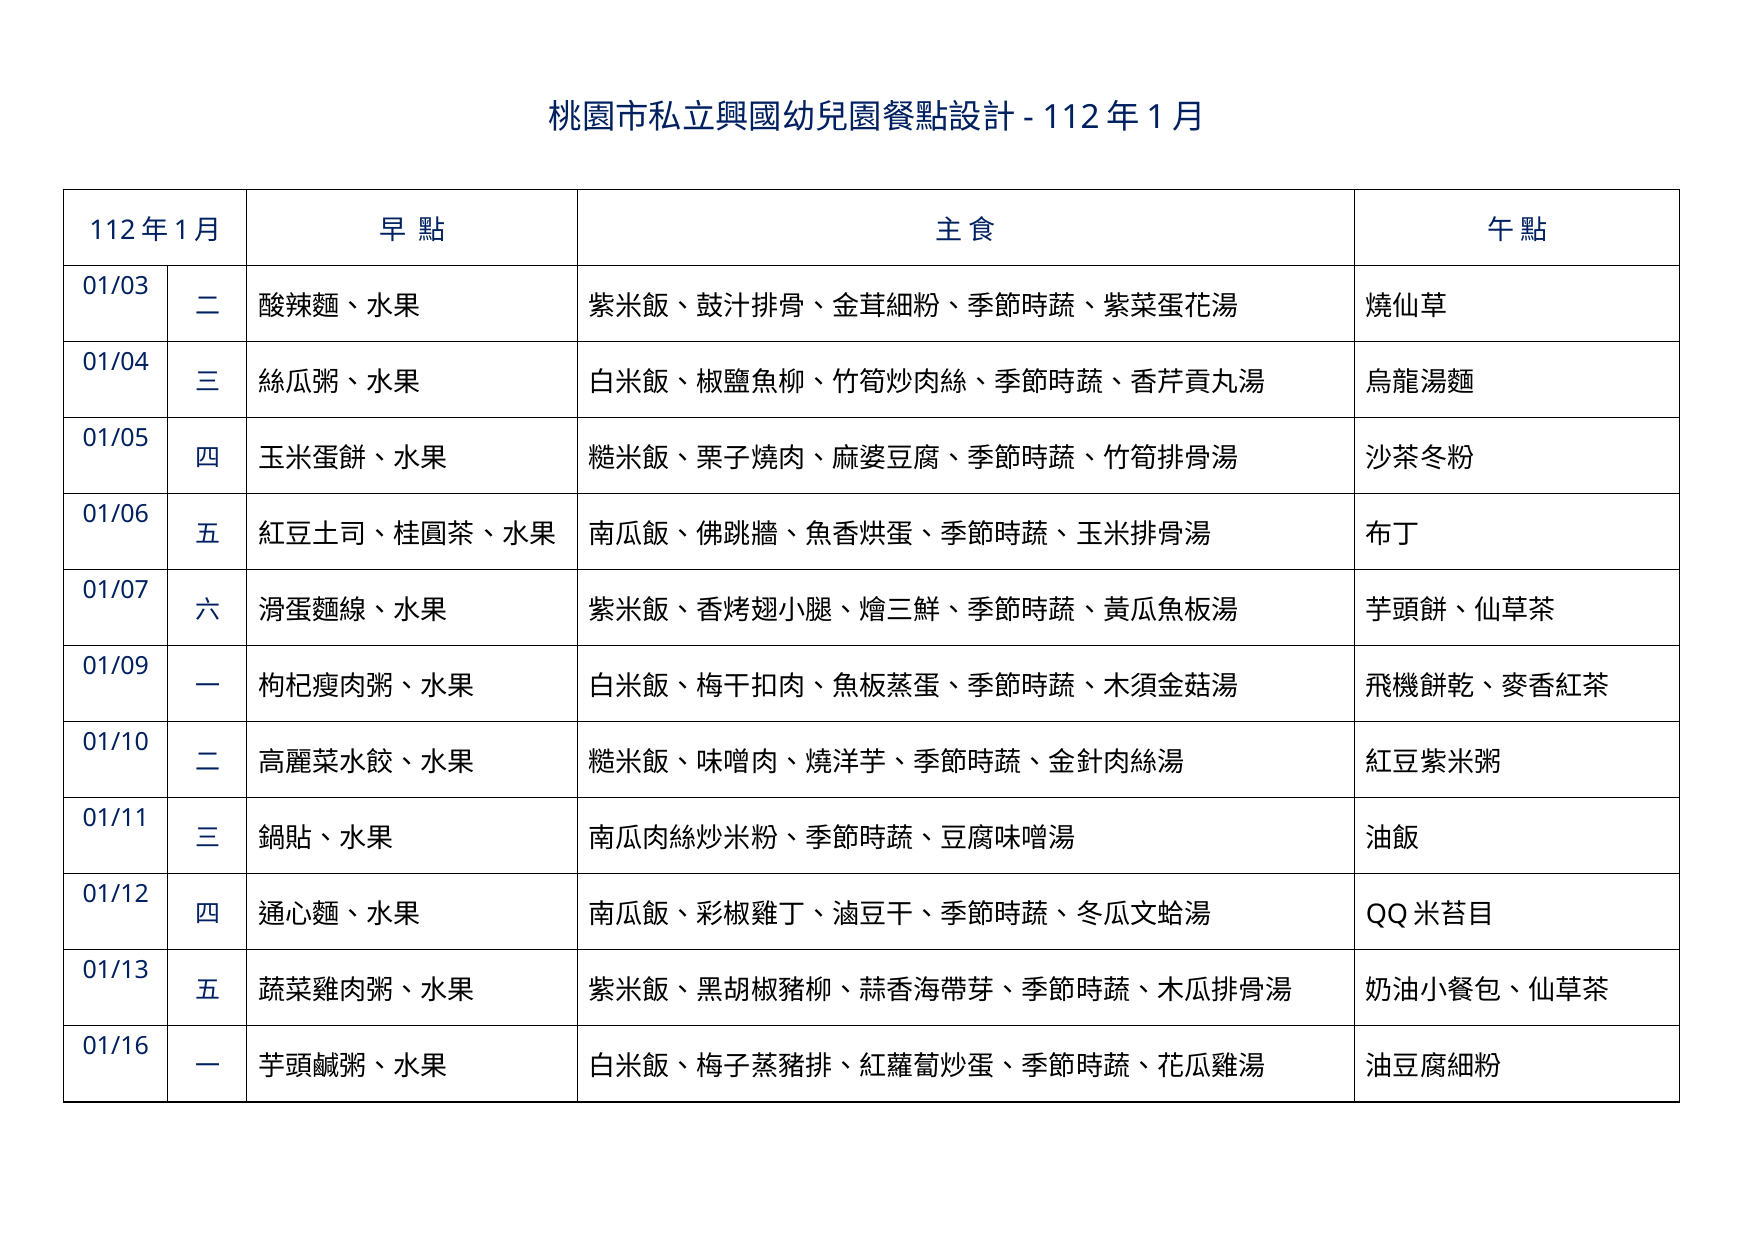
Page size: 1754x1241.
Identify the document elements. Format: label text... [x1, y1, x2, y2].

table_cell 鍋貼、水果 [247, 798, 577, 873]
table_cell 一 [168, 1026, 246, 1101]
table_cell 絲瓜粥、水果 [247, 342, 577, 417]
table_cell 油飯 [1355, 798, 1679, 873]
table_header 早 點 [247, 190, 577, 265]
table_cell 01/07 [64, 570, 167, 645]
table_cell 燒仙草 [1355, 266, 1679, 341]
table_cell 布丁 [1355, 494, 1679, 569]
table_cell 01/10 [64, 722, 167, 797]
table_cell 紫米飯、黑胡椒豬柳、蒜香海帶芽、季節時蔬、木瓜排骨湯 [578, 950, 1354, 1025]
table_cell 沙茶冬粉 [1355, 418, 1679, 493]
table_header 主 食 [578, 190, 1354, 265]
table_cell 三 [168, 798, 246, 873]
table_cell 01/16 [64, 1026, 167, 1101]
table_cell 白米飯、椒鹽魚柳、竹筍炒肉絲、季節時蔬、香芹貢丸湯 [578, 342, 1354, 417]
table_cell 蔬菜雞肉粥、水果 [247, 950, 577, 1025]
table_header 112年1月 [64, 190, 246, 265]
table_cell 一 [168, 646, 246, 721]
table_cell 01/04 [64, 342, 167, 417]
table_cell 高麗菜水餃、水果 [247, 722, 577, 797]
table_cell 奶油小餐包、仙草茶 [1355, 950, 1679, 1025]
table_cell 飛機餅乾、麥香紅茶 [1355, 646, 1679, 721]
table_cell 南瓜飯、佛跳牆、魚香烘蛋、季節時蔬、玉米排骨湯 [578, 494, 1354, 569]
table_cell 六 [168, 570, 246, 645]
table_cell 五 [168, 494, 246, 569]
table_cell 通心麵、水果 [247, 874, 577, 949]
table_header 午 點 [1355, 190, 1679, 265]
table_cell 南瓜飯、彩椒雞丁、滷豆干、季節時蔬、冬瓜文蛤湯 [578, 874, 1354, 949]
table_cell 01/11 [64, 798, 167, 873]
table_cell 01/12 [64, 874, 167, 949]
table_cell 白米飯、梅干扣肉、魚板蒸蛋、季節時蔬、木須金菇湯 [578, 646, 1354, 721]
table_cell 01/03 [64, 266, 167, 341]
table_cell 二 [168, 266, 246, 341]
table_cell 四 [168, 418, 246, 493]
table_cell 枸杞瘦肉粥、水果 [247, 646, 577, 721]
table_cell 滑蛋麵線、水果 [247, 570, 577, 645]
table_cell 玉米蛋餅、水果 [247, 418, 577, 493]
table_cell 紫米飯、鼓汁排骨、金茸細粉、季節時蔬、紫菜蛋花湯 [578, 266, 1354, 341]
table_cell 南瓜肉絲炒米粉、季節時蔬、豆腐味噌湯 [578, 798, 1354, 873]
table_cell 01/09 [64, 646, 167, 721]
table_cell 芋頭餅、仙草茶 [1355, 570, 1679, 645]
table_cell 紅豆紫米粥 [1355, 722, 1679, 797]
table_cell 烏龍湯麵 [1355, 342, 1679, 417]
table_cell 01/06 [64, 494, 167, 569]
table_cell 糙米飯、味噌肉、燒洋芋、季節時蔬、金針肉絲湯 [578, 722, 1354, 797]
table_cell 芋頭鹹粥、水果 [247, 1026, 577, 1101]
table_cell 酸辣麵、水果 [247, 266, 577, 341]
table_cell 01/05 [64, 418, 167, 493]
table_cell 油豆腐細粉 [1355, 1026, 1679, 1101]
table_cell QQ米苔目 [1355, 874, 1679, 949]
table_cell 二 [168, 722, 246, 797]
table_cell 三 [168, 342, 246, 417]
table_cell 四 [168, 874, 246, 949]
table_cell 紫米飯、香烤翅小腿、燴三鮮、季節時蔬、黃瓜魚板湯 [578, 570, 1354, 645]
table_cell 五 [168, 950, 246, 1025]
table_cell 糙米飯、栗子燒肉、麻婆豆腐、季節時蔬、竹筍排骨湯 [578, 418, 1354, 493]
table_cell 01/13 [64, 950, 167, 1025]
table_cell 紅豆土司、桂圓茶、水果 [247, 494, 577, 569]
text 桃園市私立興國幼兒園餐點設計 - 112年1月 [75, 76, 1679, 151]
table_cell 白米飯、梅子蒸豬排、紅蘿蔔炒蛋、季節時蔬、花瓜雞湯 [578, 1026, 1354, 1101]
